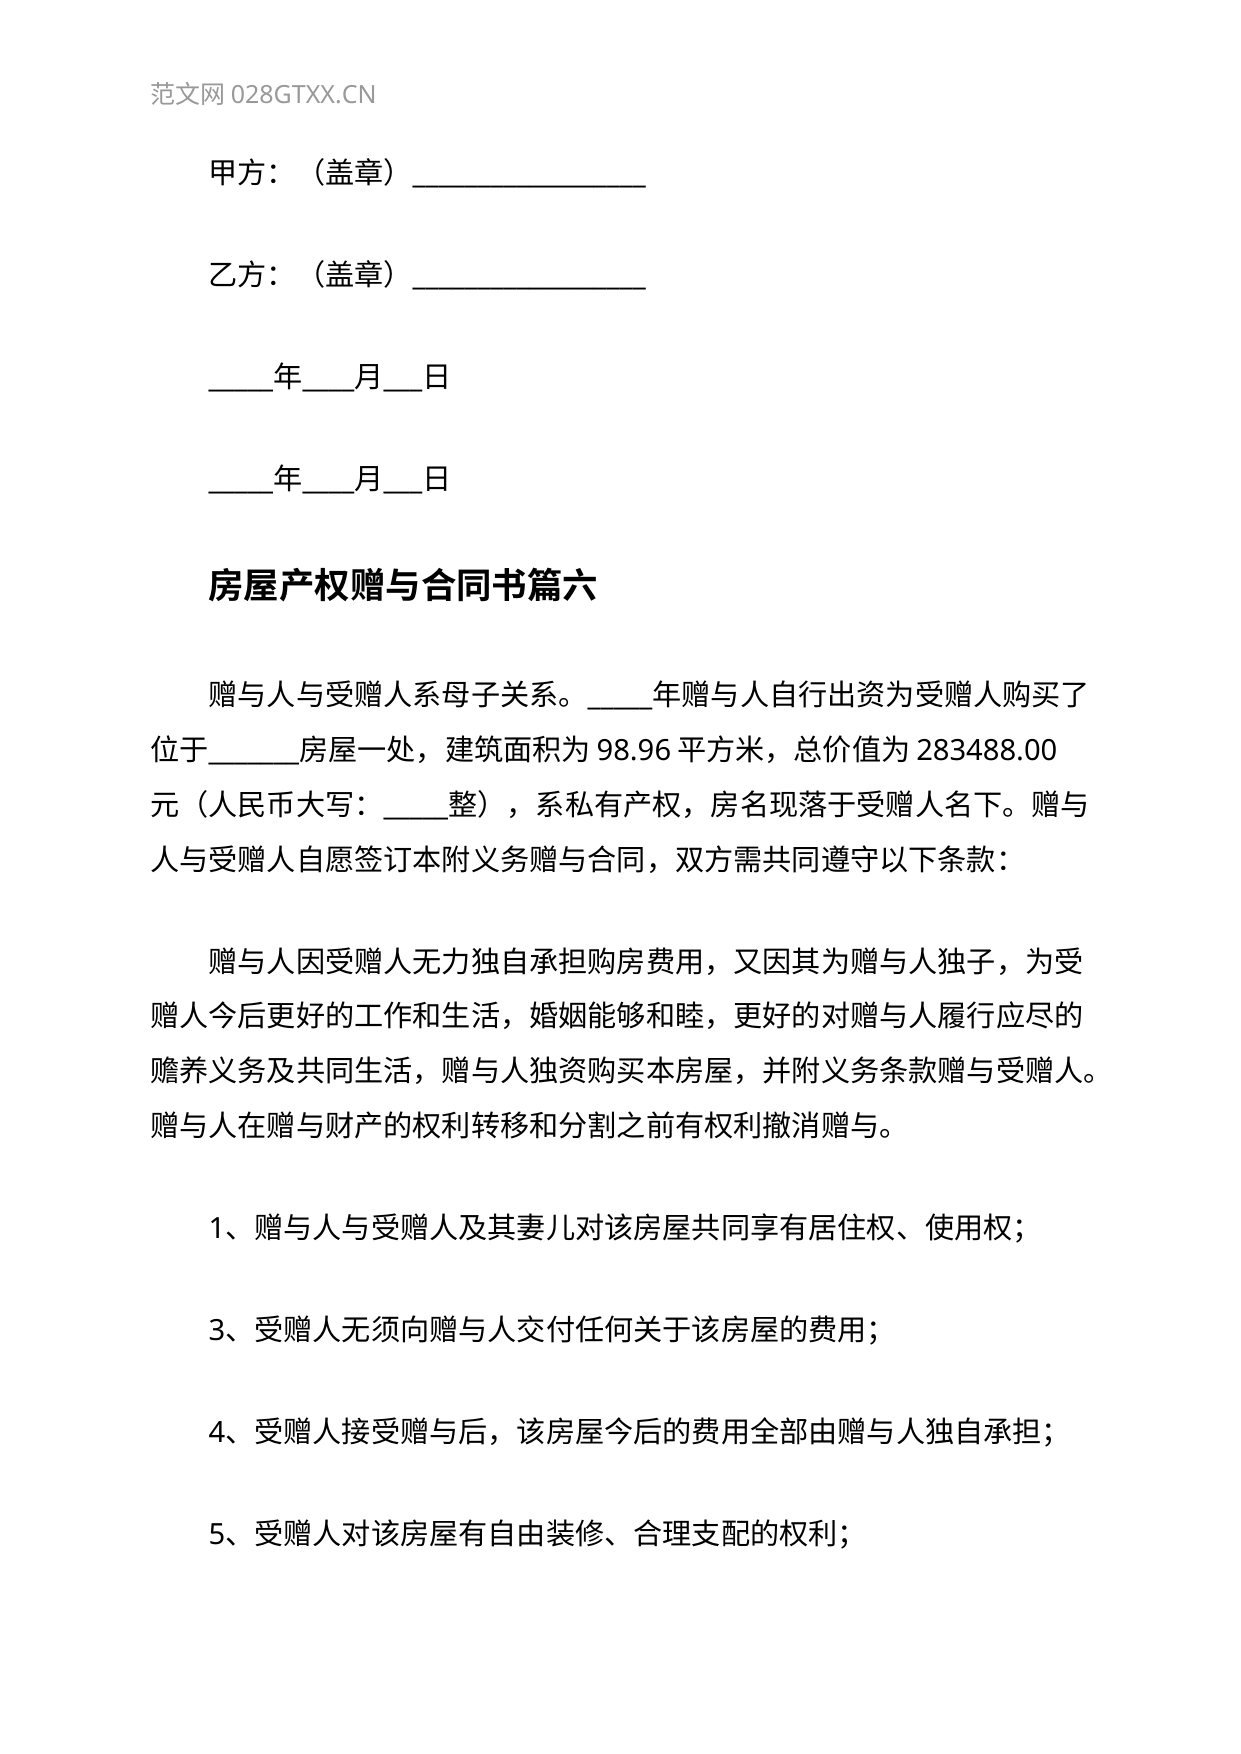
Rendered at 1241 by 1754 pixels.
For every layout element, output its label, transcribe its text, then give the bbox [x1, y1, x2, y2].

text 赠与人因受赠人无力独自承担购房费用，又因其为赠与人独子，为受赠人今后更好的工作和生活，婚姻能够和睦，更好的对赠与人履行应尽的赡养义务及共同生活，赠与人独资购买本房屋，并附义务条款赠与受赠人。赠与人在赠与财产的权利转移和分割之前有权利撤消赠与。 [150, 938, 1090, 1145]
text 5、受赠人对该房屋有自由装修、合理支配的权利； [150, 1511, 1090, 1553]
text 3、受赠人无须向赠与人交付任何关于该房屋的费用； [150, 1307, 1090, 1349]
text _____年____月___日 [150, 456, 1090, 498]
text 房屋产权赠与合同书篇六 [150, 558, 1090, 609]
text 1、赠与人与受赠人及其妻儿对该房屋共同享有居住权、使用权； [150, 1204, 1090, 1247]
text 甲方：（盖章）__________________ [150, 150, 1090, 192]
text 赠与人与受赠人系母子关系。_____年赠与人自行出资为受赠人购买了位于_______房屋一处，建筑面积为98.96平方米，总价值为283488.00元（人民币大写：_____整），系私有产权，房名现落于受赠人名下。赠与人与受赠人自愿签订本附义务赠与合同，双方需共同遵守以下条款： [150, 671, 1090, 879]
text 乙方：（盖章）__________________ [150, 252, 1090, 294]
text _____年____月___日 [150, 354, 1090, 396]
text 4、受赠人接受赠与后，该房屋今后的费用全部由赠与人独自承担； [150, 1408, 1090, 1451]
